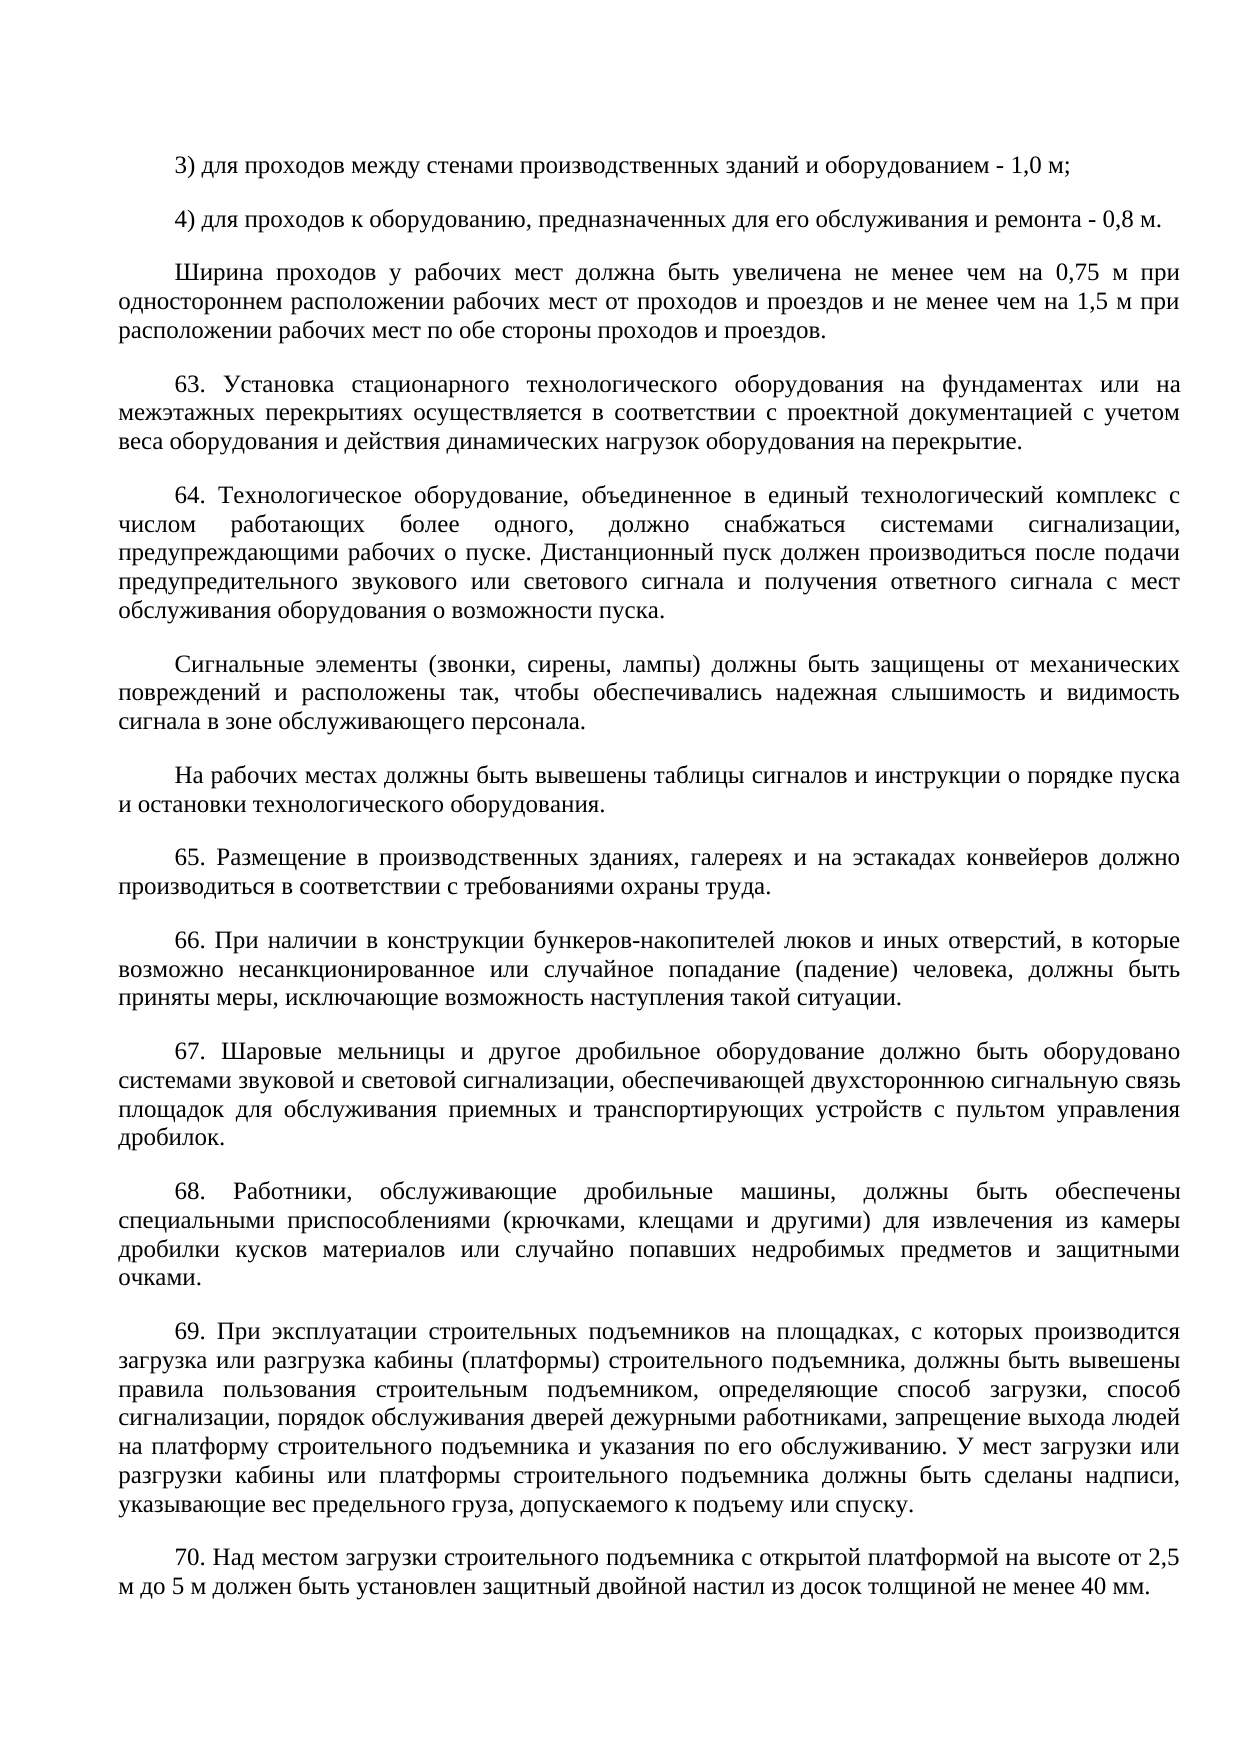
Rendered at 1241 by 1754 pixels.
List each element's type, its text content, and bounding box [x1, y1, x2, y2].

text 64. Технологическое оборудование, объединенное в единый технологический комплекс с числом работающих более одного, должно снабжаться системами сигнализации, предупреждающими рабочих о пуске. Дистанционный пуск должен производиться после подачи предупредительного звукового или светового сигнала и получения ответного сигнала с мест обслуживания оборудования о возможности пуска. [118, 480, 1181, 624]
text 68. Работники, обслуживающие дробильные машины, должны быть обеспечены специальными приспособлениями (крючками, клещами и другими) для извлечения из камеры дробилки кусков материалов или случайно попавших недробимых предметов и защитными очками. [118, 1176, 1181, 1291]
text На рабочих местах должны быть вывешены таблицы сигналов и инструкции о порядке пуска и остановки технологического оборудования. [118, 760, 1181, 817]
text 4) для проходов к оборудованию, предназначенных для его обслуживания и ремонта - 0,8 м. [118, 204, 1181, 232]
text 65. Размещение в производственных зданиях, галереях и на эстакадах конвейеров должно производиться в соответствии с требованиями охраны труда. [118, 842, 1181, 900]
text Ширина проходов у рабочих мест должна быть увеличена не менее чем на 0,75 м при одностороннем расположении рабочих мест от проходов и проездов и не менее чем на 1,5 м при расположении рабочих мест по обе стороны проходов и проездов. [118, 257, 1181, 344]
text 63. Установка стационарного технологического оборудования на фундаментах или на межэтажных перекрытиях осуществляется в соответствии с проектной документацией с учетом веса оборудования и действия динамических нагрузок оборудования на перекрытие. [118, 369, 1181, 455]
text Сигнальные элементы (звонки, сирены, лампы) должны быть защищены от механических повреждений и расположены так, чтобы обеспечивались надежная слышимость и видимость сигнала в зоне обслуживающего персонала. [118, 649, 1181, 735]
text 3) для проходов между стенами производственных зданий и оборудованием - 1,0 м; [118, 150, 1181, 179]
text 70. Над местом загрузки строительного подъемника с открытой платформой на высоте от 2,5 м до 5 м должен быть установлен защитный двойной настил из досок толщиной не менее 40 мм. [118, 1542, 1181, 1600]
text 69. При эксплуатации строительных подъемников на площадках, с которых производится загрузка или разгрузка кабины (платформы) строительного подъемника, должны быть вывешены правила пользования строительным подъемником, определяющие способ загрузки, способ сигнализации, порядок обслуживания дверей дежурными работниками, запрещение выхода людей на платформу строительного подъемника и указания по его обслуживанию. У мест загрузки или разгрузки кабины или платформы строительного подъемника должны быть сделаны надписи, указывающие вес предельного груза, допускаемого к подъему или спуску. [118, 1316, 1181, 1517]
text 66. При наличии в конструкции бункеров-накопителей люков и иных отверстий, в которые возможно несанкционированное или случайное попадание (падение) человека, должны быть приняты меры, исключающие возможность наступления такой ситуации. [118, 925, 1181, 1011]
text 67. Шаровые мельницы и другое дробильное оборудование должно быть оборудовано системами звуковой и световой сигнализации, обеспечивающей двухстороннюю сигнальную связь площадок для обслуживания приемных и транспортирующих устройств с пультом управления дробилок. [118, 1036, 1181, 1151]
